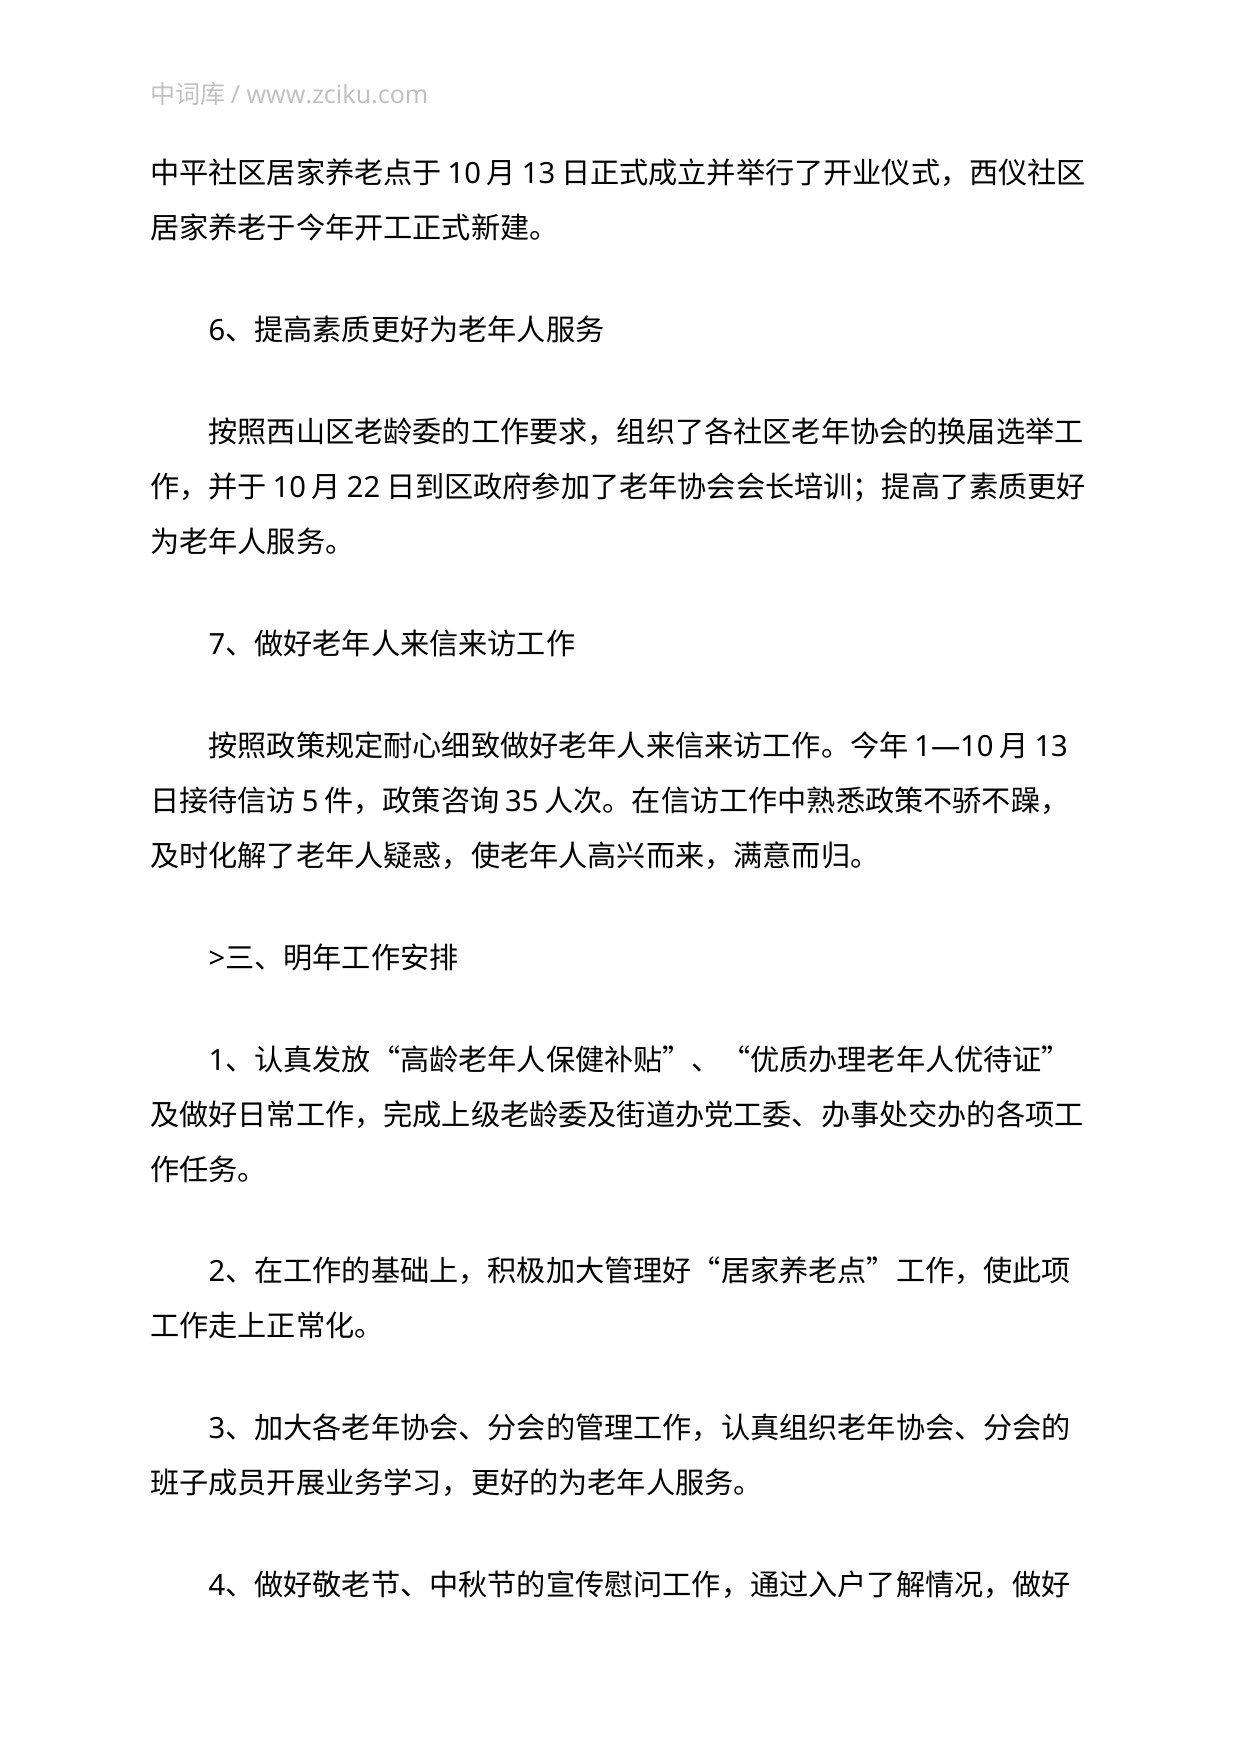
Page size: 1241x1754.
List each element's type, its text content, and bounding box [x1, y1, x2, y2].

text 7、做好老年人来信来访工作 [150, 620, 1090, 663]
text 按照西山区老龄委的工作要求，组织了各社区老年协会的换届选举工作，并于10月22日到区政府参加了老年协会会长培训；提高了素质更好为老年人服务。 [150, 409, 1090, 561]
text 3、加大各老年协会、分会的管理工作，认真组织老年协会、分会的班子成员开展业务学习，更好的为老年人服务。 [150, 1404, 1090, 1502]
text 2、在工作的基础上，积极加大管理好“居家养老点”工作，使此项工作走上正常化。 [150, 1248, 1090, 1345]
text 1、认真发放“高龄老年人保健补贴”、“优质办理老年人优待证”及做好日常工作，完成上级老龄委及街道办党工委、办事处交办的各项工作任务。 [150, 1036, 1090, 1188]
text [150, 1561, 1090, 1604]
text 按照政策规定耐心细致做好老年人来信来访工作。今年1—10月13日接待信访5件，政策咨询35人次。在信访工作中熟悉政策不骄不躁，及时化解了老年人疑惑，使老年人高兴而来，满意而归。 [150, 722, 1090, 875]
text >三、明年工作安排 [150, 934, 1090, 977]
text 6、提高素质更好为老年人服务 [150, 307, 1090, 349]
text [150, 150, 1090, 247]
